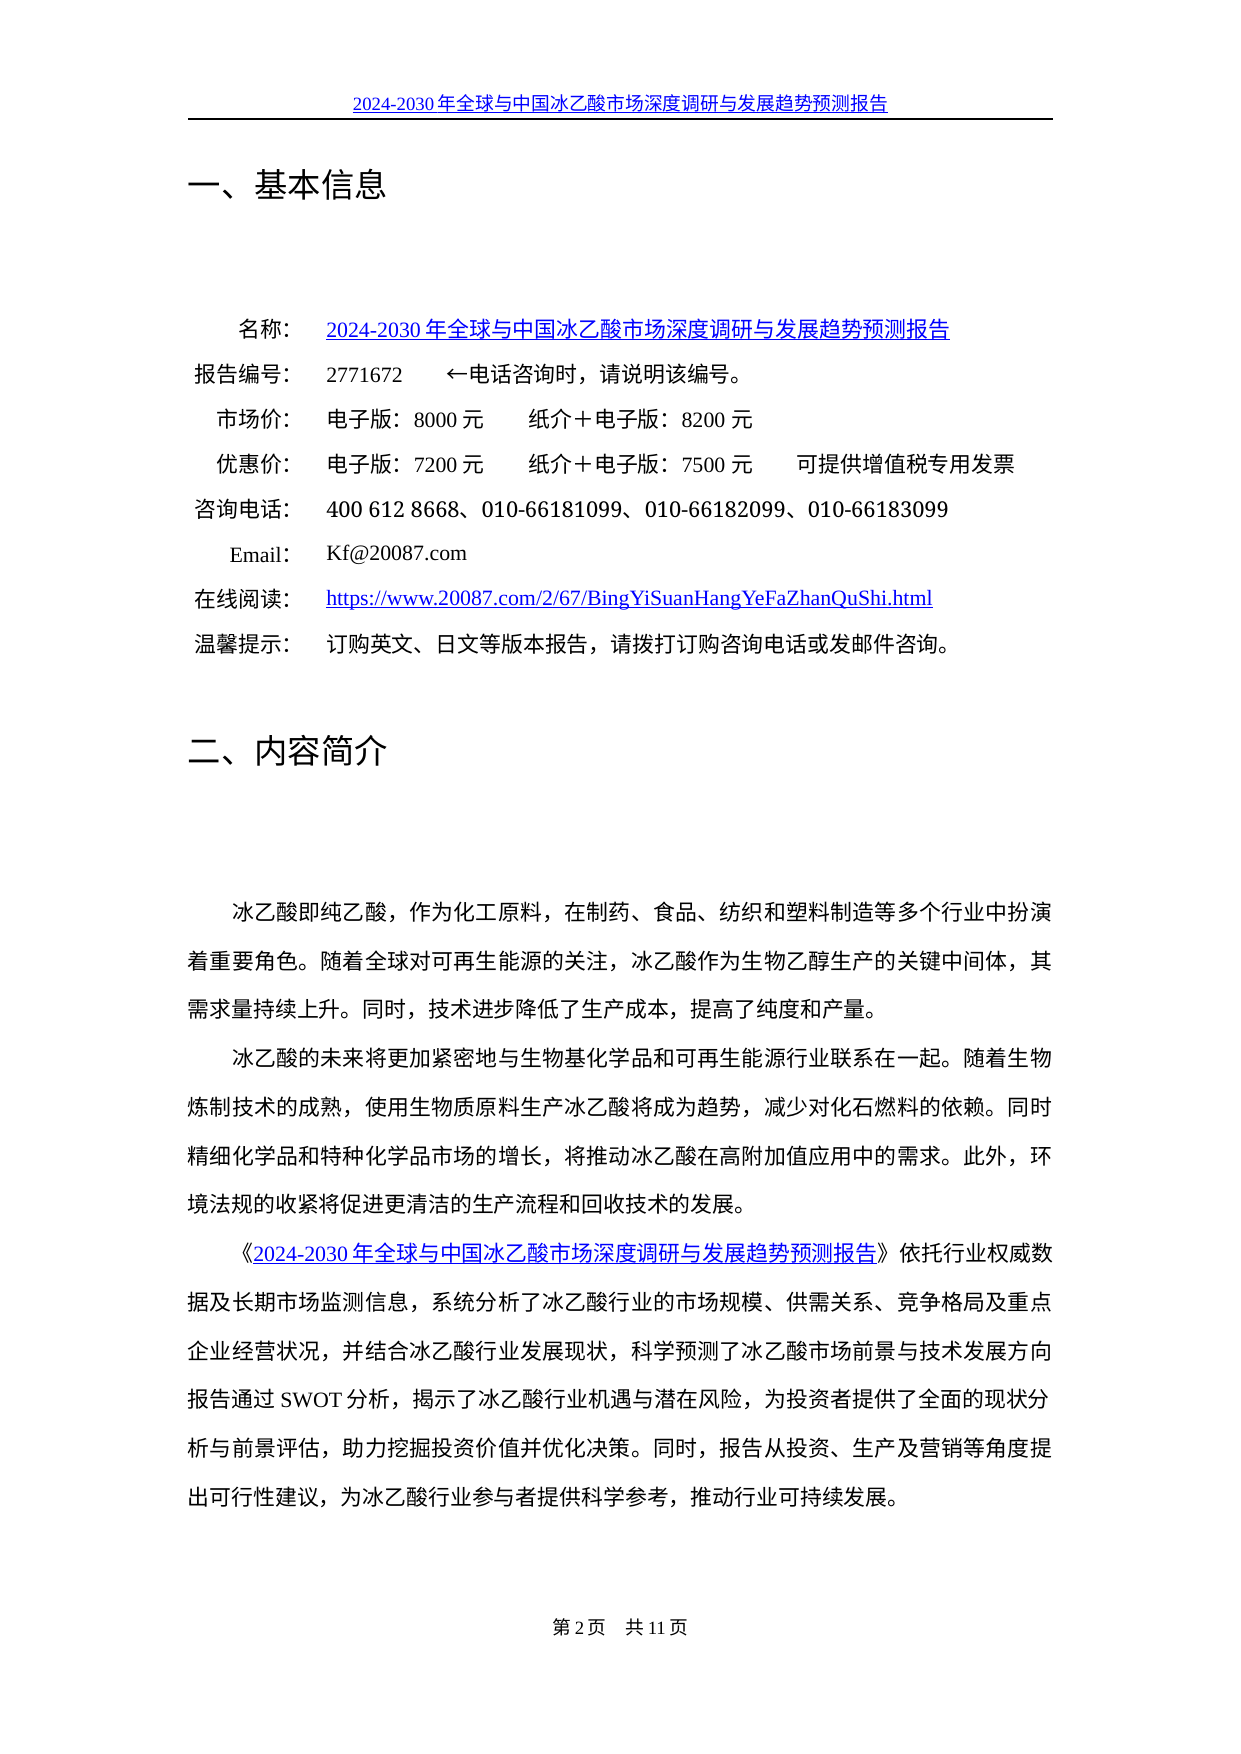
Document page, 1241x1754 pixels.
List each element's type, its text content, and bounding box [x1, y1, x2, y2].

table_cell 报告编号： [167, 357, 315, 402]
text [187, 894, 1053, 1512]
table_cell 400 612 8668、010-66181099、010-66182099、010-66183099 [315, 492, 1073, 537]
table_cell Kf@20087.com [315, 537, 1073, 582]
table_header 2024-2030年全球与中国冰乙酸市场深度调研与发展趋势预测报告 [315, 312, 1073, 357]
table_cell 咨询电话： [167, 492, 315, 537]
table_cell 市场价： [167, 402, 315, 447]
table_cell [315, 582, 1073, 627]
table_cell 2771672 ←电话咨询时，请说明该编号。 [315, 357, 1073, 402]
table_header 名称： [167, 312, 315, 357]
table_cell 电子版：8000 元 纸介＋电子版：8200 元 [315, 402, 1073, 447]
table_cell 优惠价： [167, 447, 315, 492]
table_cell 订购英文、日文等版本报告，请拨打订购咨询电话或发邮件咨询。 [315, 627, 1073, 672]
table_cell Email： [167, 537, 315, 582]
table_cell 在线阅读： [167, 582, 315, 627]
title 一、基本信息 [187, 150, 1053, 215]
title 二、内容简介 [187, 717, 1053, 782]
table_cell 电子版：7200 元 纸介＋电子版：7500 元 可提供增值税专用发票 [315, 447, 1073, 492]
table_cell 温馨提示： [167, 627, 315, 672]
